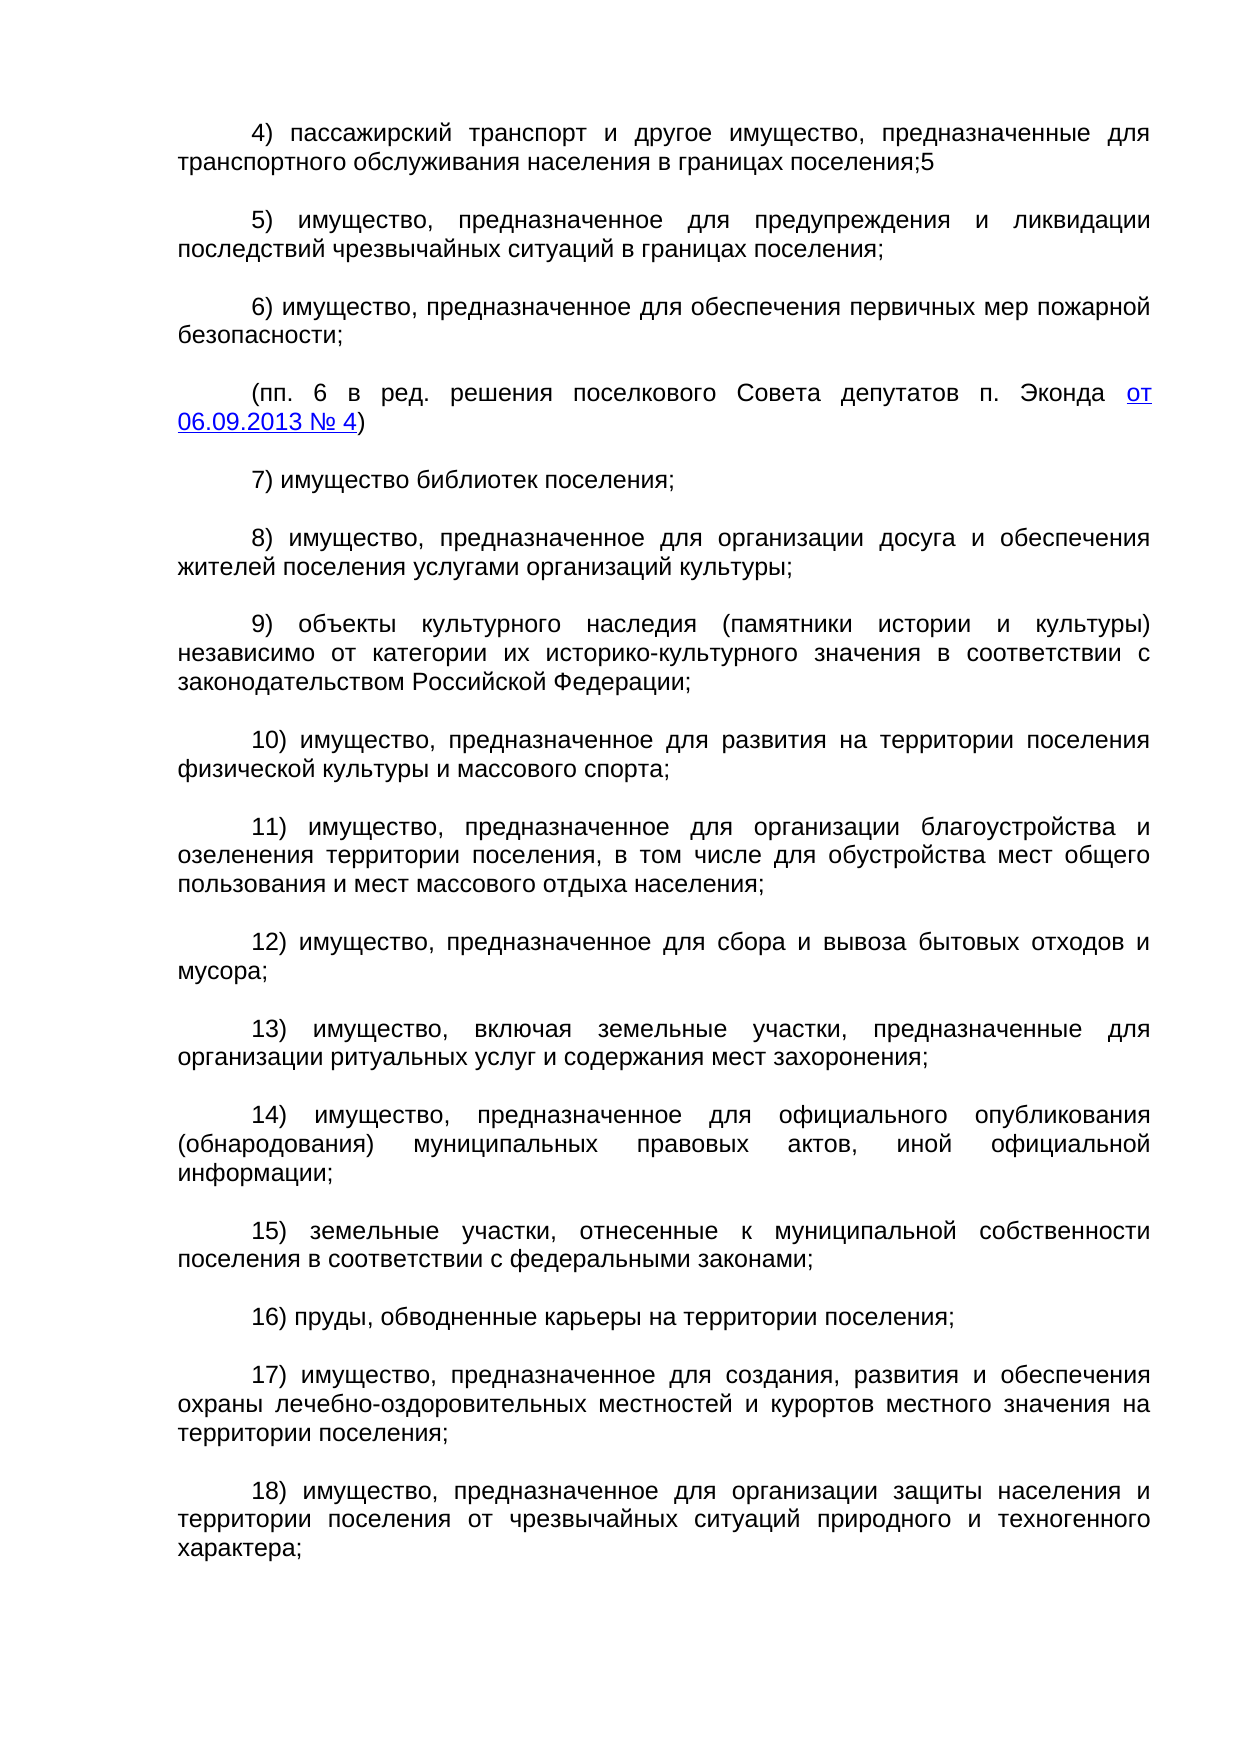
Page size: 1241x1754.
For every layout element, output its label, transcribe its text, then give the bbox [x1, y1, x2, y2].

text 10) имущество, предназначенное для развития на территории поселения физической культуры и массового спорта; [177, 725, 1152, 782]
text 12) имущество, предназначенное для сбора и вывоза бытовых отходов и мусора; [177, 927, 1152, 984]
text 6) имущество, предназначенное для обеспечения первичных мер пожарной безопасности; [177, 291, 1152, 349]
text (пп. 6 в ред. решения поселкового Совета депутатов п. Эконда от 06.09.2013 № 4) [177, 378, 1152, 436]
text 7) имущество библиотек поселения; [177, 465, 1152, 493]
text 8) имущество, предназначенное для организации досуга и обеспечения жителей поселения услугами организаций культуры; [177, 523, 1152, 580]
text 11) имущество, предназначенное для организации благоустройства и озеленения территории поселения, в том числе для обустройства мест общего пользования и мест массового отдыха населения; [177, 811, 1152, 898]
text 18) имущество, предназначенное для организации защиты населения и территории поселения от чрезвычайных ситуаций природного и техногенного характера; [177, 1476, 1152, 1562]
text 9) объекты культурного наследия (памятники истории и культуры) независимо от категории их историко-культурного значения в соответствии с законодательством Российской Федерации; [177, 609, 1152, 696]
text 5) имущество, предназначенное для предупреждения и ликвидации последствий чрезвычайных ситуаций в границах поселения; [177, 205, 1152, 262]
text 14) имущество, предназначенное для официального опубликования (обнародования) муниципальных правовых актов, иной официальной информации; [177, 1100, 1152, 1186]
text 15) земельные участки, отнесенные к муниципальной собственности поселения в соответствии с федеральными законами; [177, 1216, 1152, 1273]
text 17) имущество, предназначенное для создания, развития и обеспечения охраны лечебно-оздоровительных местностей и курортов местного значения на территории поселения; [177, 1360, 1152, 1446]
text 16) пруды, обводненные карьеры на территории поселения; [177, 1302, 1152, 1331]
text 4) пассажирский транспорт и другое имущество, предназначенные для транспортного обслуживания населения в границах поселения;5 [177, 118, 1152, 176]
text 13) имущество, включая земельные участки, предназначенные для организации ритуальных услуг и содержания мест захоронения; [177, 1013, 1152, 1071]
